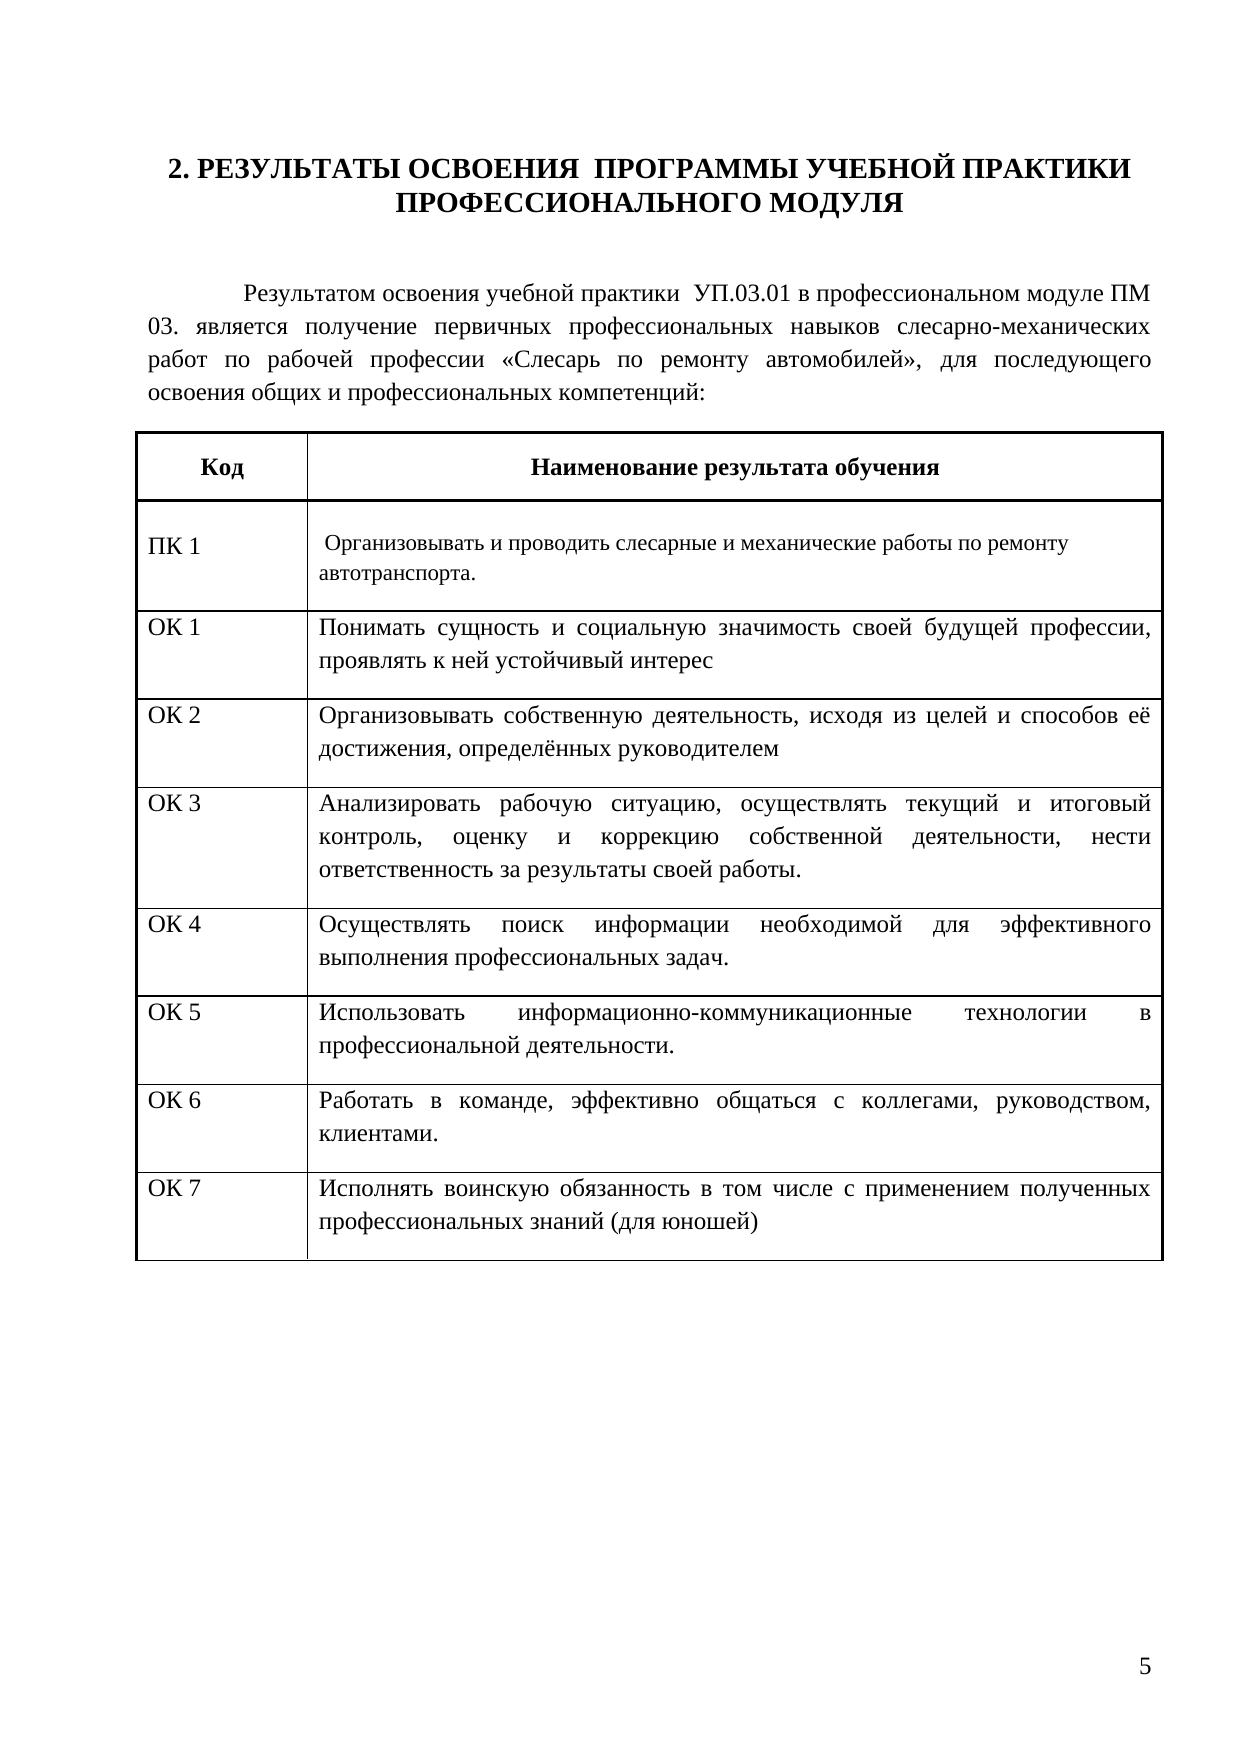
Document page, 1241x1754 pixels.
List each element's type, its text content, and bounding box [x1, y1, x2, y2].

table_cell Осуществлять поиск информации необходимой для эффективного выполнения профессиональных задач. [308, 909, 1161, 995]
table_cell ОК 7 [138, 1173, 307, 1259]
table_cell Исполнять воинскую обязанность в том числе с применением полученных профессиональных знаний (для юношей) [308, 1173, 1161, 1259]
table_cell ОК 4 [138, 909, 307, 995]
table_cell ОК 5 [138, 997, 307, 1083]
table_cell Работать в команде, эффективно общаться с коллегами, руководством, клиентами. [308, 1085, 1161, 1171]
table_cell Организовывать собственную деятельность, исходя из целей и способов её достижения, определённых руководителем [308, 700, 1161, 786]
table_cell ОК 1 [138, 612, 307, 698]
table_cell ОК 3 [138, 788, 307, 907]
table_cell Использовать информационно-коммуникационные технологии в профессиональной деятельности. [308, 997, 1161, 1083]
table_cell Организовывать и проводить слесарные и механические работы по ремонту автотранспорта. [308, 502, 1161, 610]
text 2. результаты освоения программы учебной практики ПРОФЕССИОНАЛЬНОГО МОДУЛЯ [148, 152, 1152, 219]
table_cell ОК 2 [138, 700, 307, 786]
table_cell ОК 6 [138, 1085, 307, 1171]
table_cell Понимать сущность и социальную значимость своей будущей профессии, проявлять к ней устойчивый интерес [308, 612, 1161, 698]
table_cell ПК 1 [138, 502, 307, 610]
table_cell Анализировать рабочую ситуацию, осуществлять текущий и итоговый контроль, оценку и коррекцию собственной деятельности, нести ответственность за результаты своей работы. [308, 788, 1161, 907]
table_header Код [138, 434, 307, 499]
table_header Наименование результата обучения [308, 434, 1161, 499]
text Результатом освоения учебной практики УП.03.01 в профессиональном модуле ПМ 03. является получение первичных профессиональных навыков слесарно-механических работ по рабочей профессии «Слесарь по ремонту автомобилей», для последующего освоения общих и профессиональных компетенций: [148, 278, 1152, 406]
